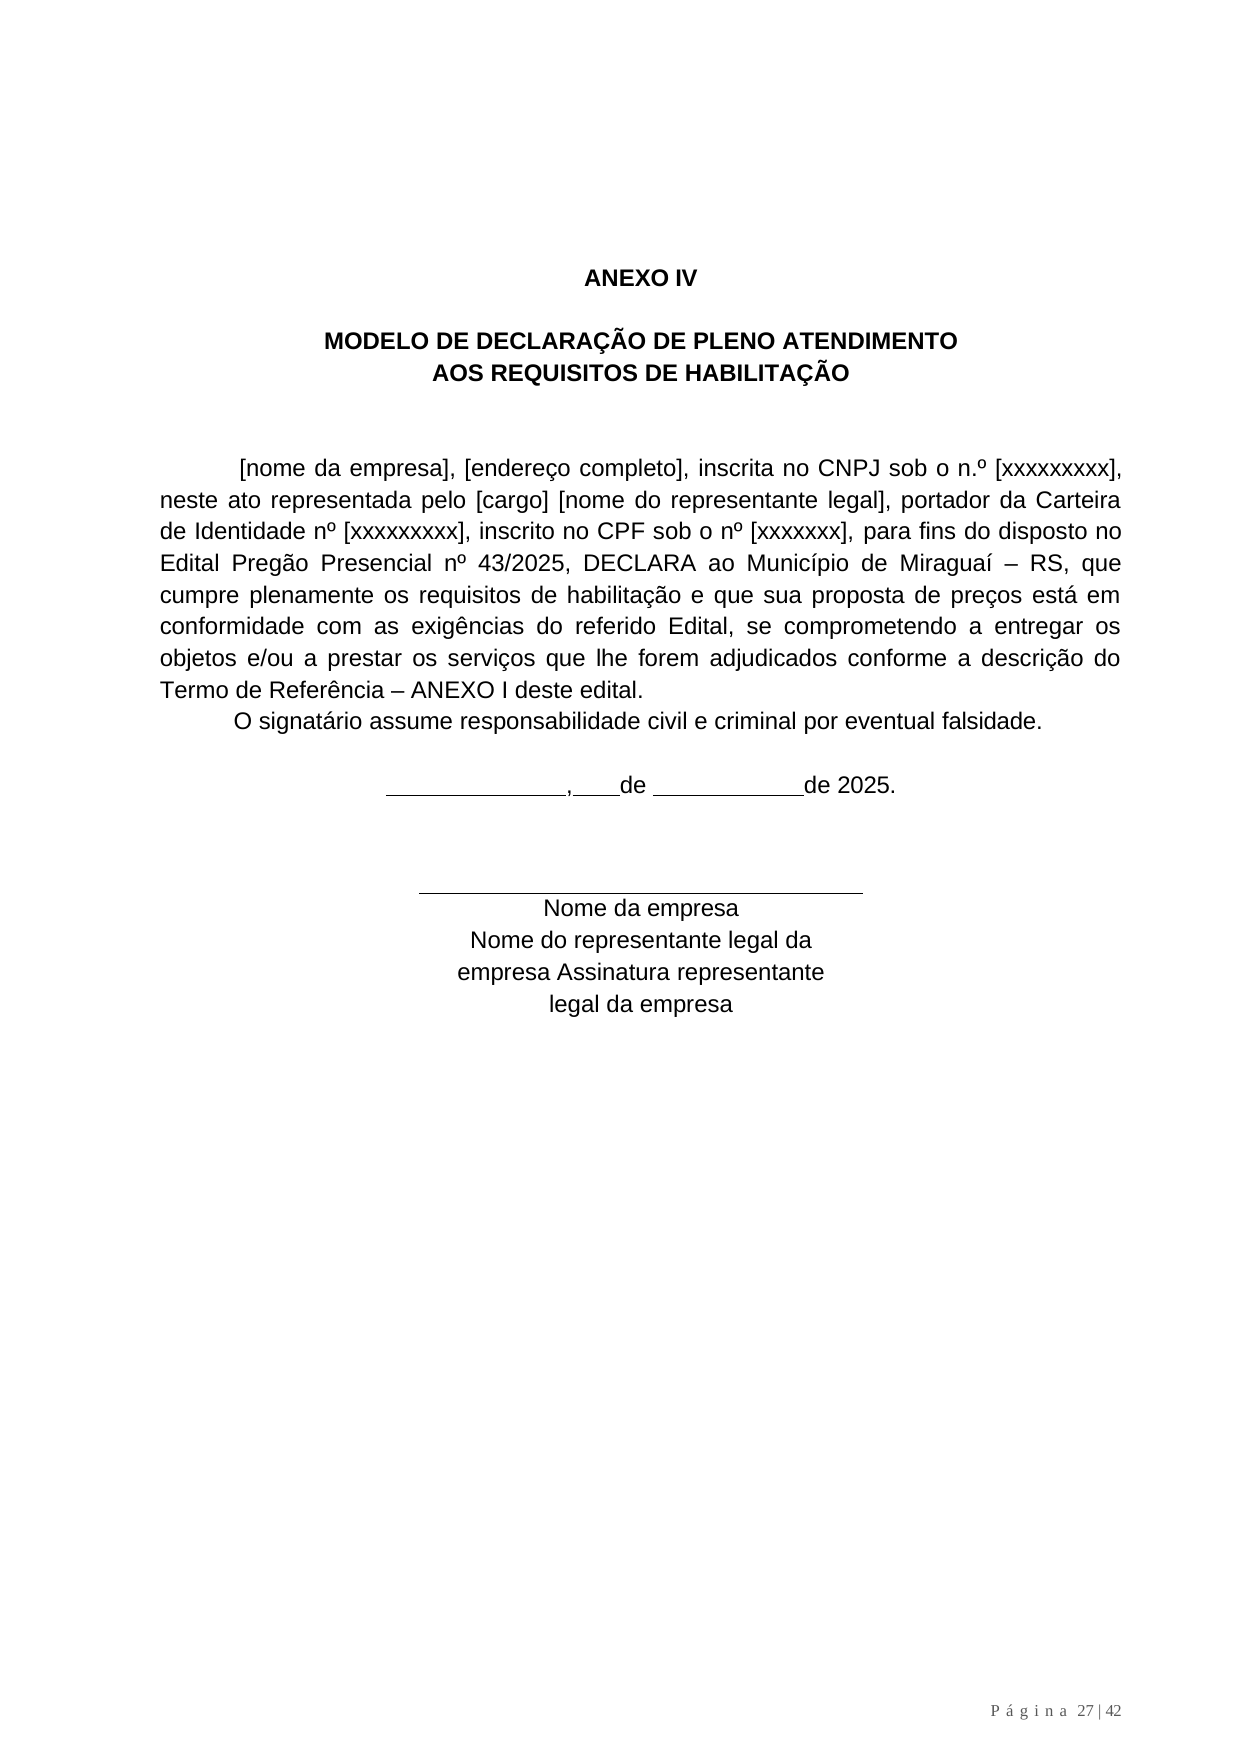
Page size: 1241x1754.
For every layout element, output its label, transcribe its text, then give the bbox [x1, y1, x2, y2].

text [nome da empresa], [endereço completo], inscrita no CNPJ sob o n.º [xxxxxxxxx], neste ato representada pelo [cargo] [nome do representante legal], portador da Carteira de Identidade nº [xxxxxxxxx], inscrito no CPF sob o nº [xxxxxxx], para fins do disposto no Edital Pregão Presencial nº 43/2025, DECLARA ao Município de Miraguaí – RS, que cumpre plenamente os requisitos de habilitação e que sua proposta de preços está em conformidade com as exigências do referido Edital, se comprometendo a entregar os objetos e/ou a prestar os serviços que lhe forem adjudicados conforme a descrição do Termo de Referência – ANEXO I deste edital. [159, 454, 1122, 703]
text , de de 2025. [135, 771, 1146, 798]
text O signatário assume responsabilidade civil e criminal por eventual falsidade. [233, 707, 1146, 735]
text Nome do representante legal da empresa Assinatura representante legal da empresa [439, 926, 842, 1017]
text MODELO DE DECLARAÇÃO DE PLENO ATENDIMENTO AOS REQUISITOS DE HABILITAÇÃO [299, 327, 983, 386]
subtitle ANEXO IV [299, 264, 983, 291]
text Nome da empresa [299, 894, 983, 922]
